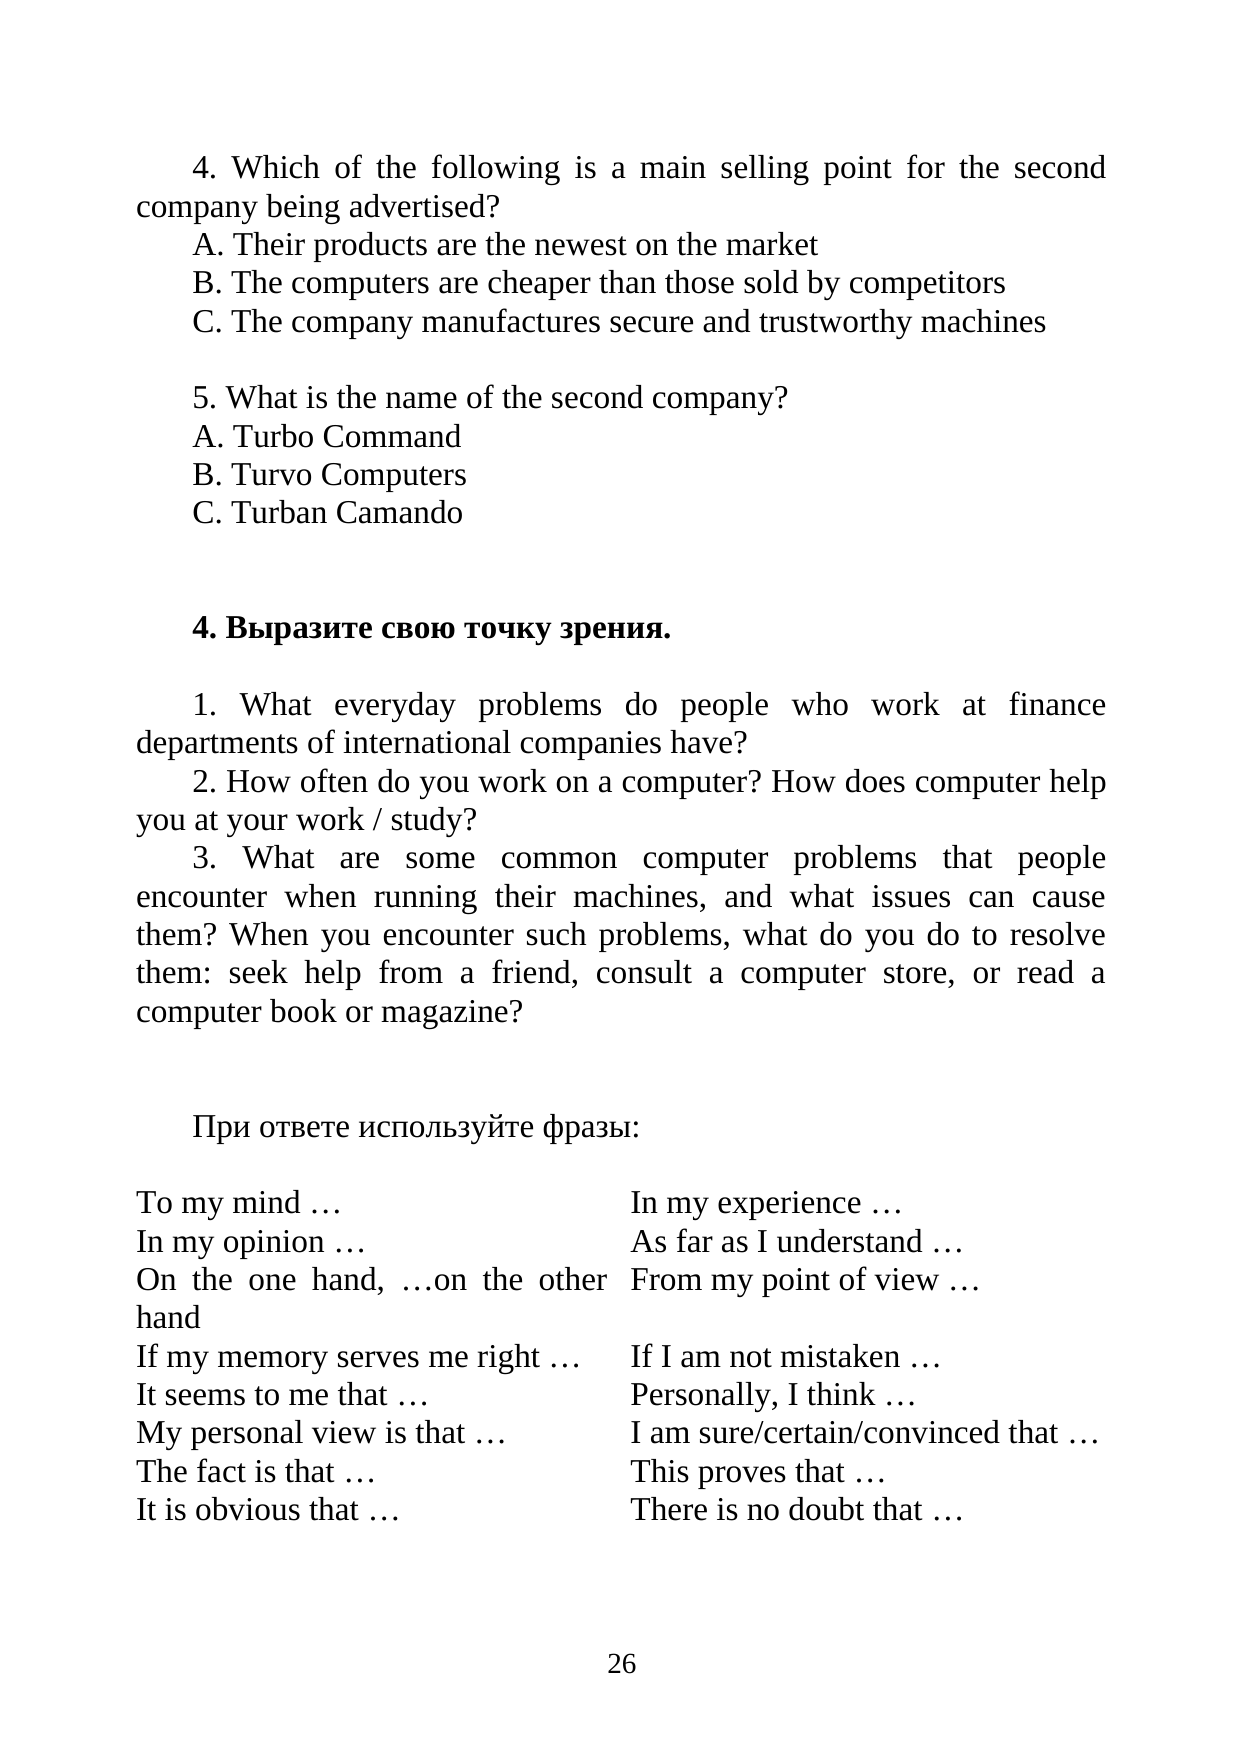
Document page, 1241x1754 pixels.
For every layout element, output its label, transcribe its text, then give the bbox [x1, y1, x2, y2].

text 3. What are some common computer problems that people encounter when running their machines, and what issues can cause them? When you encounter such problems, what do you do to resolve them: seek help from a friend, consult a computer store, or read a computer book or magazine? [136, 838, 1107, 1029]
text C. The company manufactures secure and trustworthy machines [136, 301, 1107, 339]
text 4. Which of the following is a main selling point for the second company being advertised? [136, 148, 1107, 224]
text 2. How often do you work on a computer? How does computer help you at your work / study? [136, 761, 1107, 838]
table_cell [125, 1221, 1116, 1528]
text При ответе используйте фразы: [136, 1106, 1107, 1144]
text 5. What is the name of the second company? [136, 378, 1107, 416]
text A. Turbo Command [136, 416, 1107, 454]
text A. Their products are the newest on the market [136, 224, 1107, 263]
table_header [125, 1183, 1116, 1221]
text B. Turvo Computers [136, 454, 1107, 493]
text B. The computers are cheaper than those sold by competitors [136, 263, 1107, 301]
text C. Turban Camando [136, 493, 1107, 531]
text 1. What everyday problems do people who work at finance departments of international companies have? [136, 684, 1107, 761]
text 4. Выразите свою точку зрения. [136, 608, 1107, 646]
